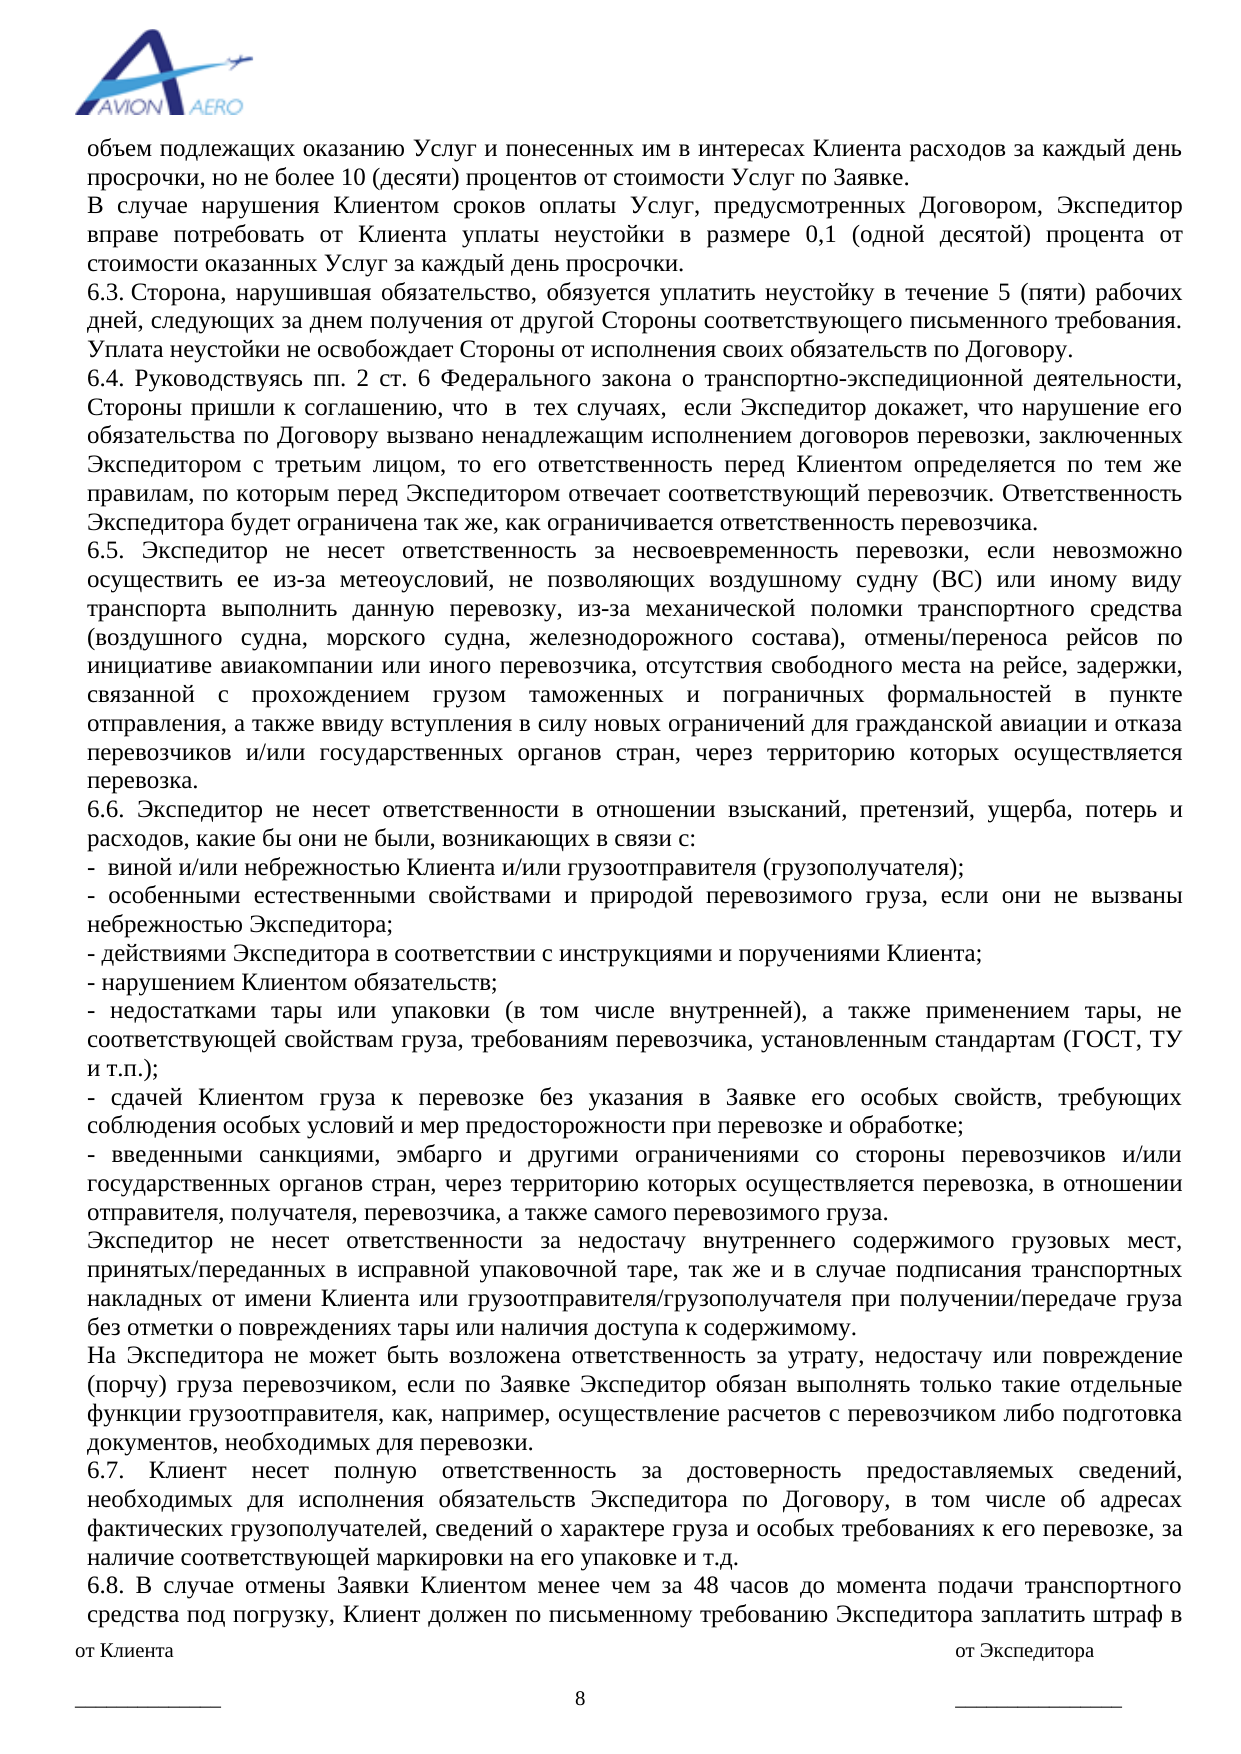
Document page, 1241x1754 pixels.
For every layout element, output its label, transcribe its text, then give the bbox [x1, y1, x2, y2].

text 6.5. Экспедитор не несет ответственность за несвоевременность перевозки, если невозможно осуществить ее из-за метеоусловий, не позволяющих воздушному судну (ВС) или иному виду транспорта выполнить данную перевозку, из-за механической поломки транспортного средства (воздушного судна, морского судна, железнодорожного состава), отмены/переноса рейсов по инициативе авиакомпании или иного перевозчика, отсутствия свободного места на рейсе, задержки, связанной с прохождением грузом таможенных и пограничных формальностей в пункте отправления, а также ввиду вступления в силу новых ограничений для гражданской авиации и отказа перевозчиков и/или государственных органов стран, через территорию которых осуществляется перевозка. [87, 535, 1184, 794]
text 6.7. Клиент несет полную ответственность за достоверность предоставляемых сведений, необходимых для исполнения обязательств Экспедитора по Договору, в том числе об адресах фактических грузополучателей, сведений о характере груза и особых требованиях к его перевозке, за наличие соответствующей маркировки на его упаковке и т.д. [87, 1455, 1184, 1570]
text - сдачей Клиентом груза к перевозке без указания в Заявке его особых свойств, требующих соблюдения особых условий и мер предосторожности при перевозке и обработке; [87, 1082, 1184, 1139]
text Экспедитор не несет ответственности за недостачу внутреннего содержимого грузовых мест, принятых/переданных в исправной упаковочной таре, так же и в случае подписания транспортных накладных от имени Клиента или грузоотправителя/грузополучателя при получении/передаче груза без отметки о повреждениях тары или наличия доступа к содержимому. [87, 1225, 1184, 1340]
picture [75, 29, 254, 115]
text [87, 1570, 1184, 1628]
text - введенными санкциями, эмбарго и другими ограничениями со стороны перевозчиков и/или государственных органов стран, через территорию которых осуществляется перевозка, в отношении отправителя, получателя, перевозчика, а также самого перевозимого груза. [87, 1139, 1184, 1225]
text 6.6. Экспедитор не несет ответственности в отношении взысканий, претензий, ущерба, потерь и расходов, какие бы они не были, возникающих в связи с: [87, 794, 1184, 852]
text - действиями Экспедитора в соответствии с инструкциями и поручениями Клиента; [87, 938, 1184, 967]
text - недостатками тары или упаковки (в том числе внутренней), а также применением тары, не соответствующей свойствам груза, требованиям перевозчика, установленным стандартам (ГОСТ, ТУ и т.п.); [87, 995, 1184, 1082]
text На Экспедитора не может быть возложена ответственность за утрату, недостачу или повреждение (порчу) груза перевозчиком, если по Заявке Экспедитор обязан выполнять только такие отдельные функции грузоотправителя, как, например, осуществление расчетов с перевозчиком либо подготовка документов, необходимых для перевозки. [87, 1340, 1184, 1455]
text В случае нарушения Клиентом сроков оплаты Услуг, предусмотренных Договором, Экспедитор вправе потребовать от Клиента уплаты неустойки в размере 0,1 (одной десятой) процента от стоимости оказанных Услуг за каждый день просрочки. [87, 190, 1184, 277]
text - особенными естественными свойствами и природой перевозимого груза, если они не вызваны небрежностью Экспедитора; [87, 880, 1184, 938]
text - виной и/или небрежностью Клиента и/или грузоотправителя (грузополучателя); [87, 852, 1184, 880]
text - нарушением Клиентом обязательств; [87, 967, 1184, 995]
text 6.3. Сторона, нарушившая обязательство, обязуется уплатить неустойку в течение 5 (пяти) рабочих дней, следующих за днем получения от другой Стороны соответствующего письменного требования. Уплата неустойки не освобождает Стороны от исполнения своих обязательств по Договору. [87, 277, 1184, 363]
text 6.4. Руководствуясь пп. 2 ст. 6 Федерального закона о транспортно-экспедиционной деятельности, Стороны пришли к соглашению, что в тех случаях, если Экспедитор докажет, что нарушение его обязательства по Договору вызвано ненадлежащим исполнением договоров перевозки, заключенных Экспедитором с третьим лицом, то его ответственность перед Клиентом определяется по тем же правилам, по которым перед Экспедитором отвечает соответствующий перевозчик. Ответственность Экспедитора будет ограничена так же, как ограничивается ответственность перевозчика. [87, 363, 1184, 535]
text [87, 133, 1184, 190]
